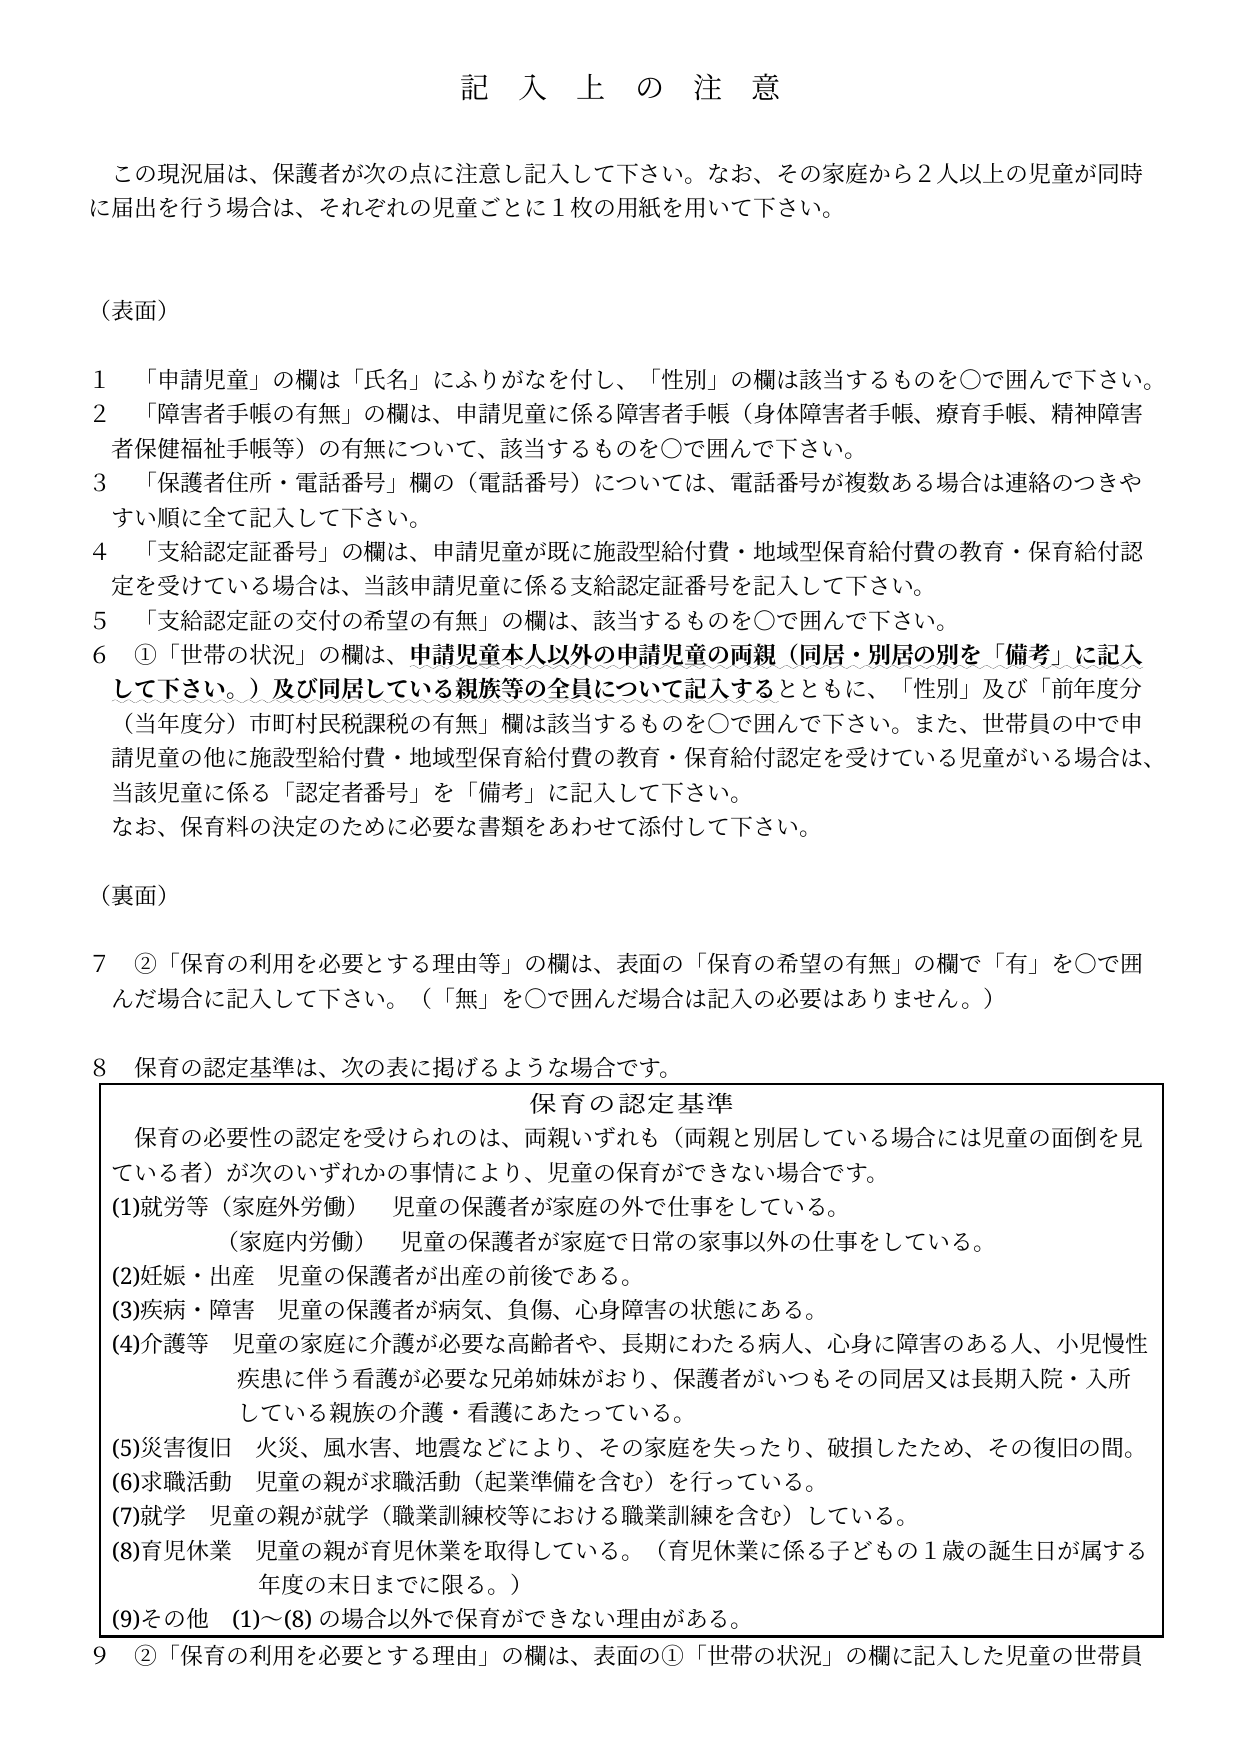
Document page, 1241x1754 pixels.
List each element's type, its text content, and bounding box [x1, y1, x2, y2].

text なお、保育料の決定のために必要な書類をあわせて添付して下さい。 [89, 808, 1152, 843]
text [89, 1637, 1152, 1672]
table_header 保育の認定基準 保育の必要性の認定を受けられのは、両親いずれも（両親と別居している場合には児童の面倒を見ている者）が次のいずれかの事情により、児童の保育ができない場合です。 (1)就労等（家庭外労働） 児童の保護者が家庭の外で仕事をしている。 （家庭内労働） 児童の保護者が家庭で日常の家事以外の仕事をしている。 (2)妊娠・出産 児童の保護者が出産の前後である。 (3)疾病・障害 児童の保護者が病気、負傷、心身障害の状態にある。 (4)介護等 児童の家庭に介護が必要な高齢者や、長期にわたる病人、心身に障害のある人、小児慢性疾患に伴う看護が必要な兄弟姉妹がおり、保護者がいつもその同居又は長期入院・入所している親族の介護・看護にあたっている。 (5)災害復旧 火災、風水害、地震などにより、その家庭を失ったり、破損したため、その復旧の間。 (6)求職活動 児童の親が求職活動（起業準備を含む）を行っている。 (7)就学 児童の親が就学（職業訓練校等における職業訓練を含む）している。 (8)育児休業 児童の親が育児休業を取得している。（育児休業に係る子どもの１歳の誕生日が属する年度の末日までに限る。） (9)その他 (1)～(8) の場合以外で保育ができない理由がある。 [101, 1085, 1162, 1635]
text ５ 「支給認定証の交付の希望の有無」の欄は、該当するものを○で囲んで下さい。 [89, 602, 1152, 636]
text ４ 「支給認定証番号」の欄は、申請児童が既に施設型給付費・地域型保育給付費の教育・保育給付認定を受けている場合は、当該申請児童に係る支給認定証番号を記入して下さい。 [89, 533, 1152, 602]
text ７ ②「保育の利用を必要とする理由等」の欄は、表面の「保育の希望の有無」の欄で「有」を○で囲んだ場合に記入して下さい。（「無」を○で囲んだ場合は記入の必要はありません。） [89, 946, 1152, 1049]
text この現況届は、保護者が次の点に注意し記入して下さい。なお、その家庭から２人以上の児童が同時に届出を行う場合は、それぞれの児童ごとに１枚の用紙を用いて下さい。 [89, 155, 1152, 258]
text ３ 「保護者住所・電話番号」欄の（電話番号）については、電話番号が複数ある場合は連絡のつきやすい順に全て記入して下さい。 [89, 464, 1152, 533]
text ６ ①「世帯の状況」の欄は、申請児童本人以外の申請児童の両親（同居・別居の別を「備考」に記入して下さい。）及び同居している親族等の全員について記入するとともに、「性別」及び「前年度分（当年度分）市町村民税課税の有無」欄は該当するものを○で囲んで下さい。また、世帯員の中で申請児童の他に施設型給付費・地域型保育給付費の教育・保育給付認定を受けている児童がいる場合は、当該児童に係る「認定者番号」を「備考」に記入して下さい。 [89, 636, 1152, 808]
text （裏面） [89, 877, 1152, 946]
text 記 入 上 の 注 意 [89, 52, 1152, 121]
text ２ 「障害者手帳の有無」の欄は、申請児童に係る障害者手帳（身体障害者手帳、療育手帳、精神障害者保健福祉手帳等）の有無について、該当するものを○で囲んで下さい。 [89, 396, 1152, 464]
text １ 「申請児童」の欄は「氏名」にふりがなを付し、「性別」の欄は該当するものを○で囲んで下さい。 [89, 361, 1152, 396]
text （表面） [89, 293, 1152, 361]
text ８ 保育の認定基準は、次の表に掲げるような場合です。 [89, 1049, 1152, 1083]
